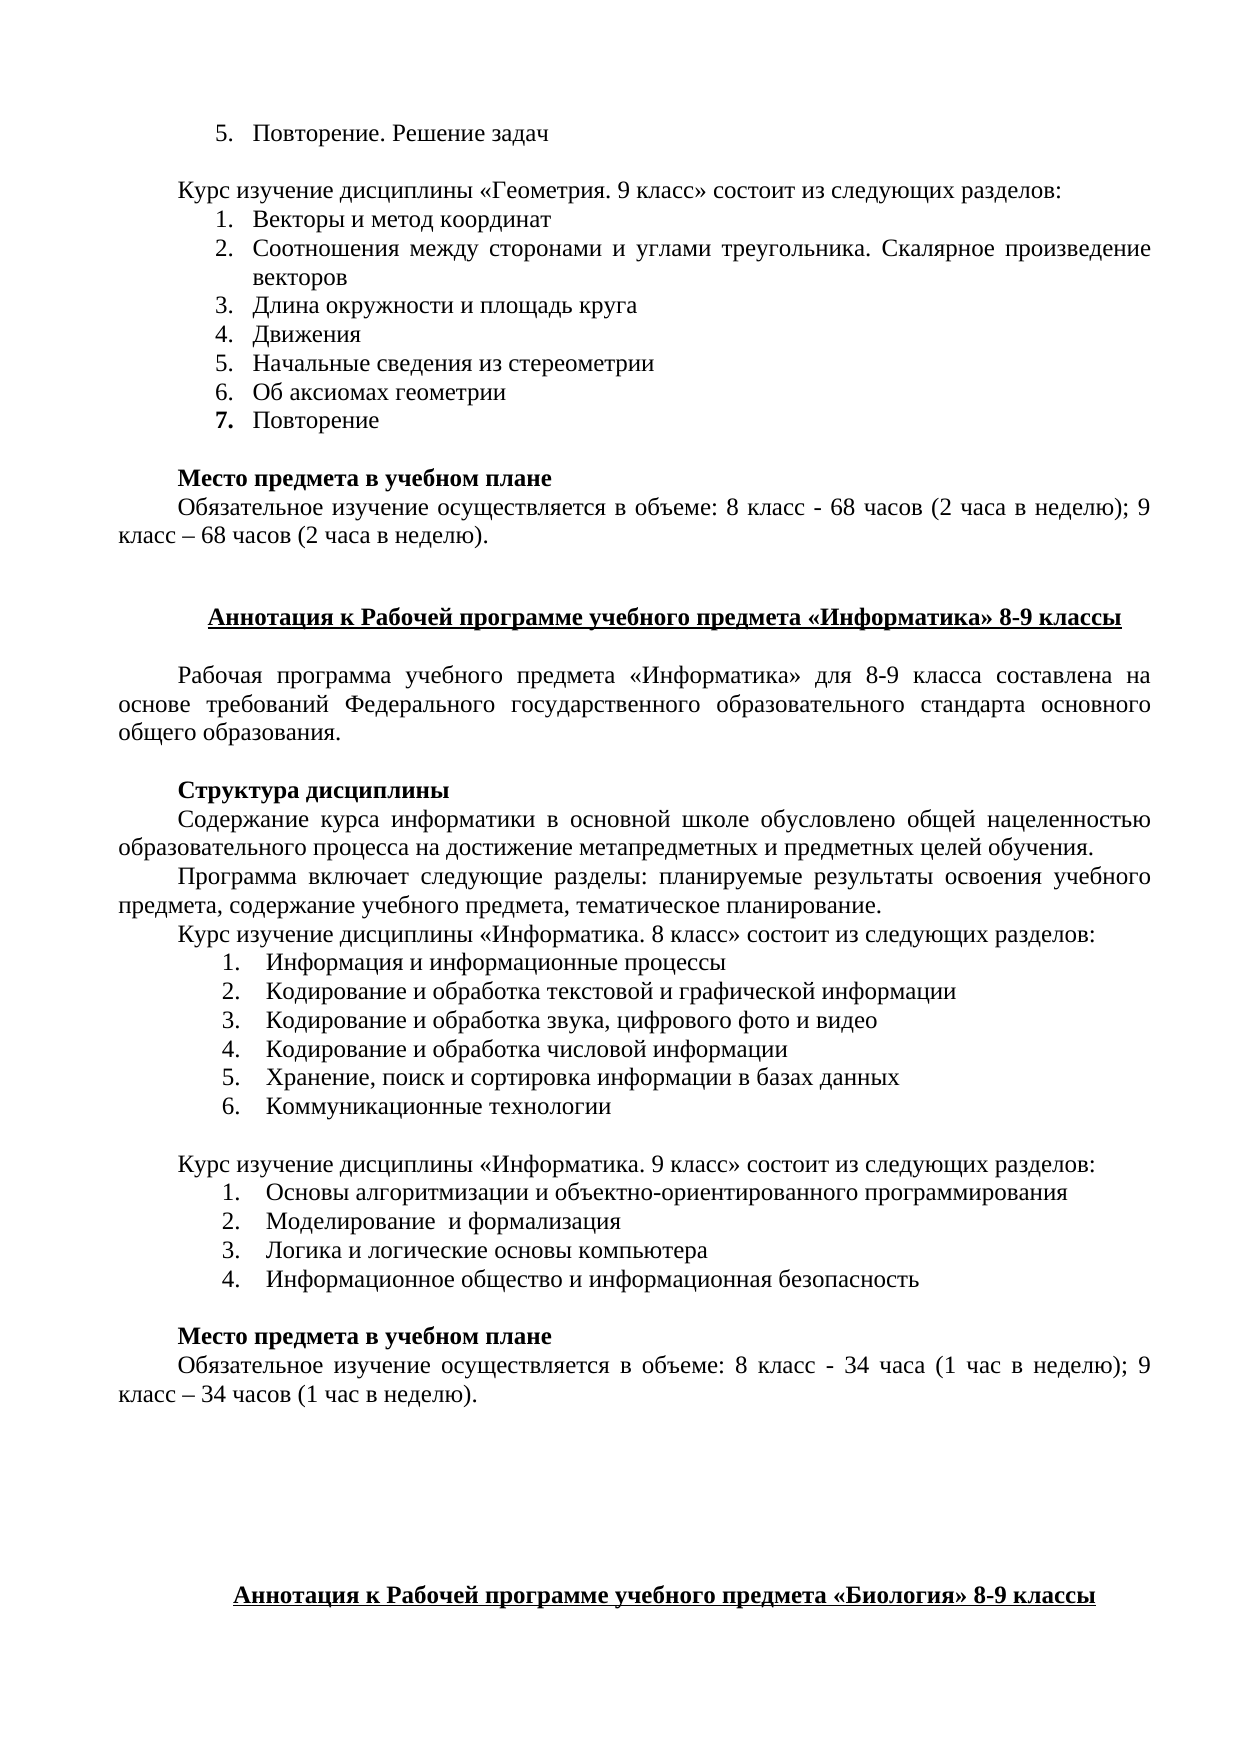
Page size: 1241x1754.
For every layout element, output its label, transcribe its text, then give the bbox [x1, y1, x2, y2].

list Кодирование и обработка числовой информации [177, 1034, 1152, 1062]
text Структура дисциплины [118, 775, 1152, 804]
list Информационное общество и информационная безопасность [177, 1264, 1152, 1292]
list Об аксиомах геометрии [215, 377, 1152, 406]
list Длина окружности и площадь круга [215, 291, 1152, 319]
text Программа включает следующие разделы: планируемые результаты освоения учебного предмета, содержание учебного предмета, тематическое планирование. [118, 861, 1152, 919]
list Начальные сведения из стереометрии [215, 348, 1152, 377]
list Движения [215, 319, 1152, 348]
list Хранение, поиск и сортировка информации в базах данных [177, 1062, 1152, 1091]
text Курс изучение дисциплины «Информатика. 8 класс» состоит из следующих разделов: [118, 919, 1152, 947]
text Содержание курса информатики в основной школе обусловлено общей нацеленностью образовательного процесса на достижение метапредметных и предметных целей обучения. [118, 804, 1152, 861]
text Курс изучение дисциплины «Геометрия. 9 класс» состоит из следующих разделов: [118, 176, 1152, 204]
list Соотношения между сторонами и углами треугольника. Скалярное произведение векторов [215, 233, 1152, 291]
list Кодирование и обработка текстовой и графической информации [177, 976, 1152, 1005]
list Основы алгоритмизации и объектно-ориентированного программирования [177, 1177, 1152, 1206]
text Аннотация к Рабочей программе учебного предмета «Биология» 8-9 классы [118, 1580, 1152, 1609]
list Повторение. Решение задач [215, 118, 1152, 147]
list Кодирование и обработка звука, цифрового фото и видео [177, 1005, 1152, 1034]
list Повторение [215, 406, 1152, 434]
text Место предмета в учебном плане [118, 1321, 1152, 1350]
list Логика и логические основы компьютера [177, 1235, 1152, 1264]
list Моделирование и формализация [177, 1206, 1152, 1235]
text Курс изучение дисциплины «Информатика. 9 класс» состоит из следующих разделов: [118, 1149, 1152, 1177]
text Место предмета в учебном плане [118, 463, 1152, 492]
list Векторы и метод координат [215, 204, 1152, 233]
text Обязательное изучение осуществляется в объеме: 8 класс - 34 часа (1 час в неделю); 9 класс – 34 часов (1 час в неделю). [118, 1350, 1152, 1407]
text Обязательное изучение осуществляется в объеме: 8 класс - 68 часов (2 часа в неделю); 9 класс – 68 часов (2 часа в неделю). [118, 492, 1152, 549]
list Информация и информационные процессы [177, 947, 1152, 976]
text Аннотация к Рабочей программе учебного предмета «Информатика» 8-9 классы [118, 602, 1152, 631]
text Рабочая программа учебного предмета «Информатика» для 8-9 класса составлена на основе требований Федерального государственного образовательного стандарта основного общего образования. [118, 660, 1152, 746]
list Коммуникационные технологии [177, 1091, 1152, 1120]
